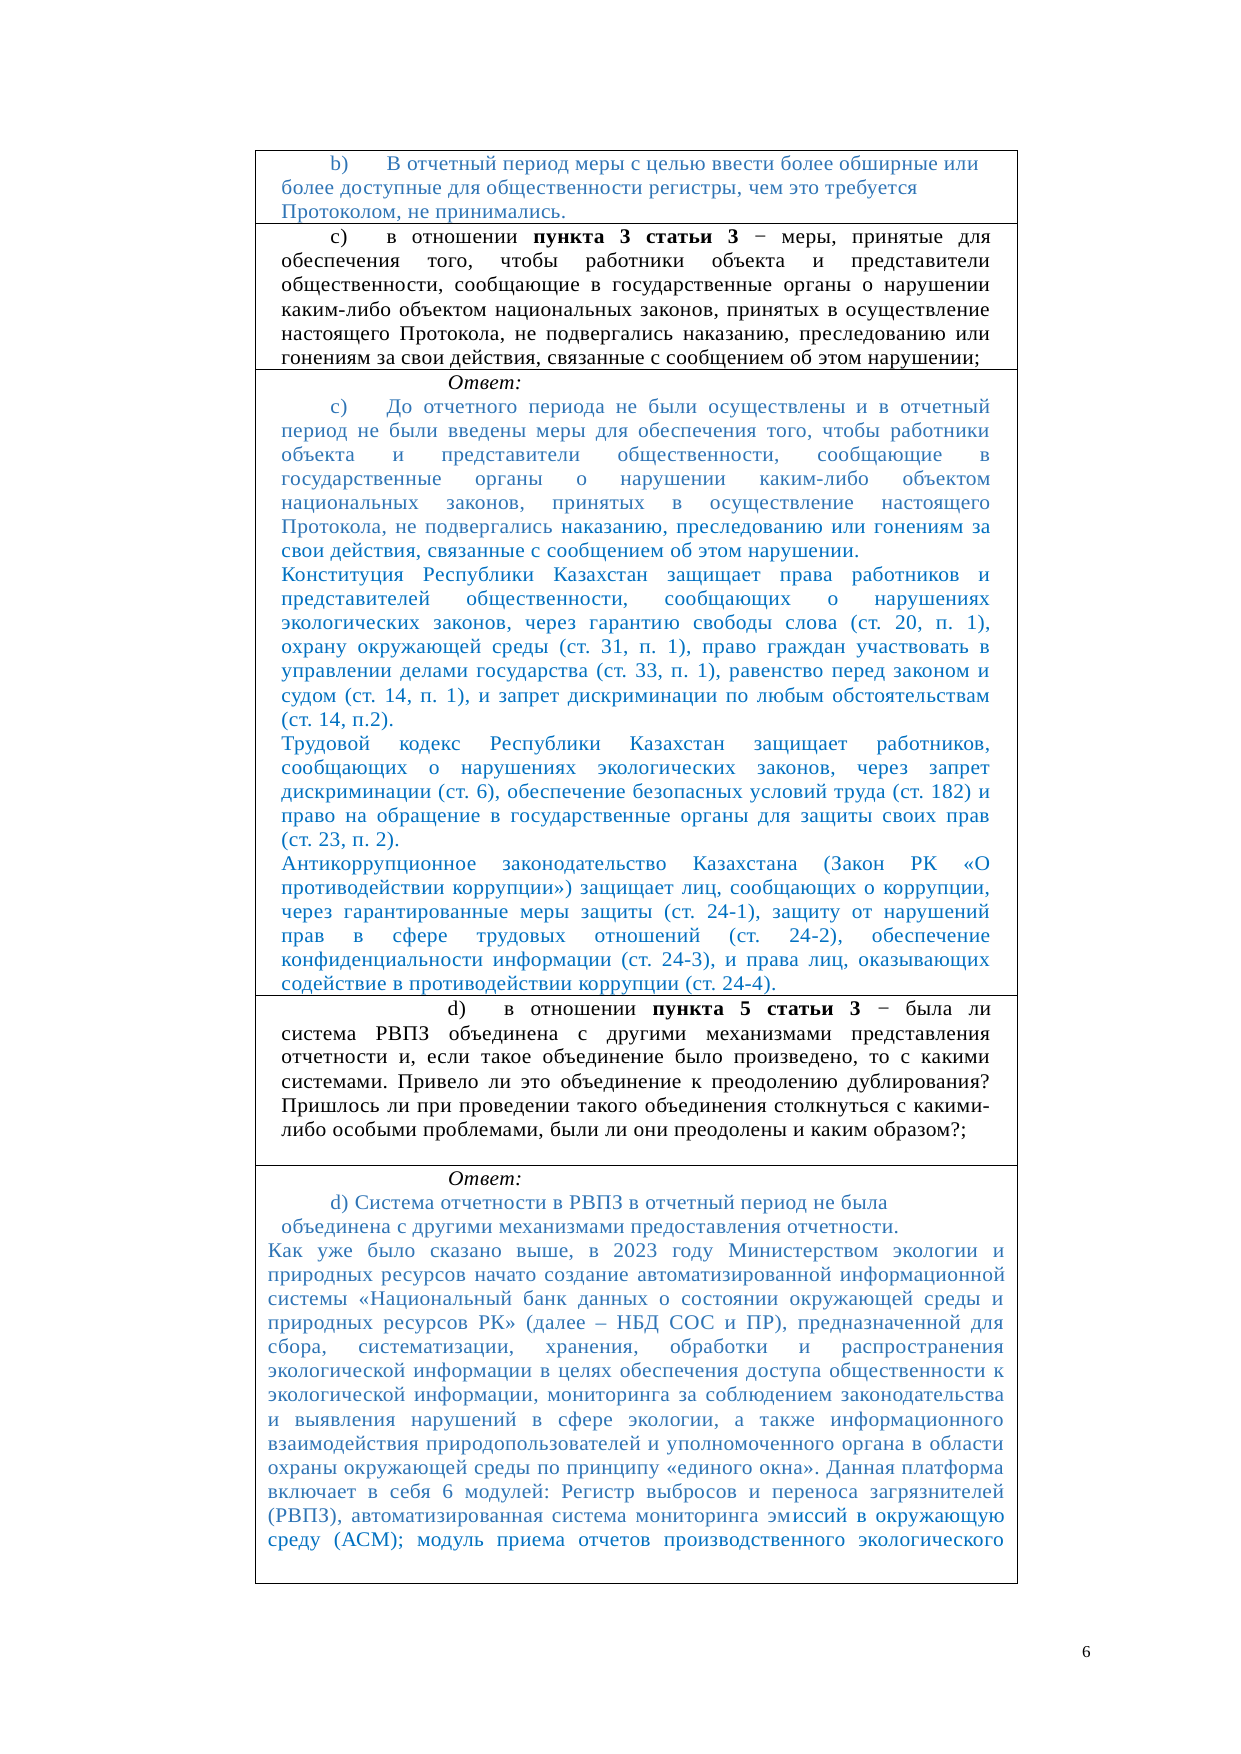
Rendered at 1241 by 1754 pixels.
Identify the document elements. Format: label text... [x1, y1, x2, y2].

table_cell с) в отношении пункта 3 статьи 3 − меры, принятые для обеспечения того, чтобы работники объекта и представители общественности, сообщающие в государственные органы о нарушении каким-либо объектом национальных законов, принятых в осуществление настоящего Протокола, не подвергались наказанию, преследованию или гонениям за свои действия, связанные с сообщением об этом нарушении; [256, 224, 1017, 369]
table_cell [256, 151, 1017, 223]
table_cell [256, 1166, 1017, 1583]
table_cell Ответ: с) До отчетного периода не были осуществлены и в отчетный период не были введены меры для обеспечения того, чтобы работники объекта и представители общественности, сообщающие в государственные органы о нарушении каким-либо объектом национальных законов, принятых в осуществление настоящего Протокола, не подвергались наказанию, преследованию или гонениям за свои действия, связанные с сообщением об этом нарушении. Конституция Республики Казахстан защищает права работников и представителей общественности, сообщающих о нарушениях экологических законов, через гарантию свободы слова (ст. 20, п. 1), охрану окружающей среды (ст. 31, п. 1), право граждан участвовать в управлении делами государства (ст. 33, п. 1), равенство перед законом и судом (ст. 14, п. 1), и запрет дискриминации по любым обстоятельствам (ст. 14, п.2). Трудовой кодекс Республики Казахстан защищает работников, сообщающих о нарушениях экологических законов, через запрет дискриминации (ст. 6), обеспечение безопасных условий труда (ст. 182) и право на обращение в государственные органы для защиты своих прав (ст. 23, п. 2). Антикоррупционное законодательство Казахстана (Закон РК «О противодействии коррупции») защищает лиц, сообщающих о коррупции, через гарантированные меры защиты (ст. 24-1), защиту от нарушений прав в сфере трудовых отношений (ст. 24-2), обеспечение конфиденциальности информации (ст. 24-3), и права лиц, оказывающих содействие в противодействии коррупции (ст. 24-4). [256, 370, 1017, 995]
table_cell d) в отношении пункта 5 статьи 3 − была ли система РВПЗ объединена с другими механизмами представления отчетности и, если такое объединение было произведено, то с какими системами. Привело ли это объединение к преодолению дублирования? Пришлось ли при проведении такого объединения столкнуться с какими-либо особыми проблемами, были ли они преодолены и каким образом?; [256, 996, 1017, 1165]
